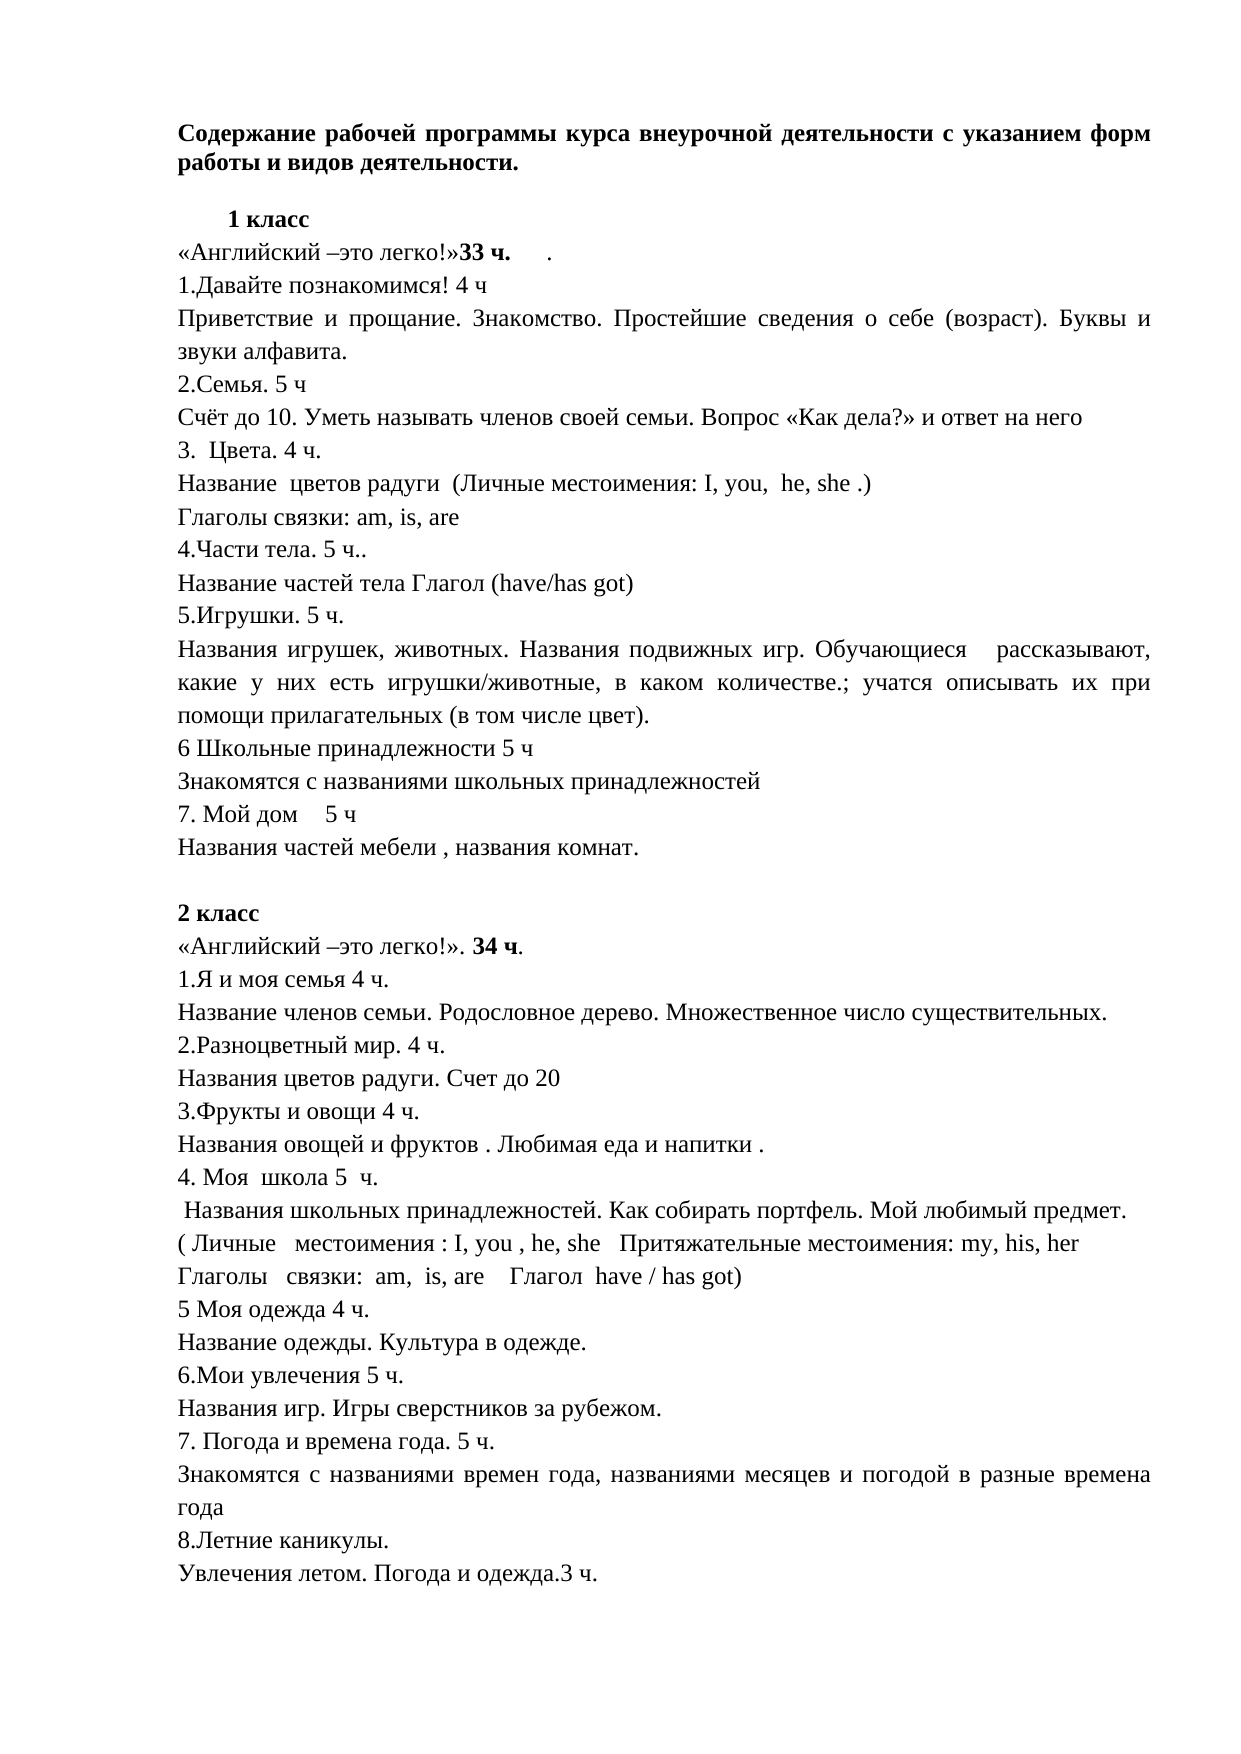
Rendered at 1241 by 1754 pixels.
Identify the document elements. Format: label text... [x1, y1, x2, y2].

text Названия овощей и фруктов . Любимая еда и напитки . [177, 1129, 1152, 1158]
text 6.Мои увлечения 5 ч. [177, 1360, 1152, 1389]
text Знакомятся с названиями времен года, названиями месяцев и погодой в разные времена года [177, 1459, 1152, 1521]
text 1.Давайте познакомимся! 4 ч [177, 270, 1152, 299]
text 2 класс [177, 898, 1152, 927]
text Содержание рабочей программы курса внеурочной деятельности с указанием форм работы и видов деятельности. [177, 118, 1152, 176]
text Cчёт до 10. Уметь называть членов своей семьи. Вопрос «Как дела?» и ответ на него [177, 402, 1152, 431]
text 6 Школьные принадлежности 5 ч [177, 733, 1152, 761]
text 3. Цвета. 4 ч. [177, 436, 1152, 464]
text 4.Части тела. 5 ч.. [177, 534, 1152, 563]
text Название одежды. Культура в одежде. [177, 1327, 1152, 1356]
text «Английский –это легко!». 34 ч. [177, 931, 1152, 959]
text Увлечения летом. Погода и одежда.3 ч. [177, 1558, 1152, 1587]
text Названия игр. Игры сверстников за рубежом. [177, 1393, 1152, 1422]
text 2.Разноцветный мир. 4 ч. [177, 1030, 1152, 1059]
text Глаголы связки: am, is, are [177, 502, 1152, 530]
text Название членов семьи. Родословное дерево. Множественное число существительных. [177, 997, 1152, 1026]
text 5 Моя одежда 4 ч. [177, 1294, 1152, 1323]
text ( Личные местоимения : I, you , he, she Притяжательные местоимения: my, his, her [177, 1228, 1152, 1257]
text Названия школьных принадлежностей. Как собирать портфель. Мой любимый предмет. [177, 1195, 1152, 1224]
text 4. Моя школа 5 ч. [177, 1162, 1152, 1191]
text Приветствие и прощание. Знакомство. Простейшие сведения о себе (возраст). Буквы и звуки алфавита. [177, 303, 1152, 365]
text 7. Мой дом 5 ч [177, 799, 1152, 827]
text Глаголы связки: am, is, are Глагол have / has got) [177, 1261, 1152, 1290]
text 3.Фрукты и овощи 4 ч. [177, 1096, 1152, 1125]
text 2.Семья. 5 ч [177, 369, 1152, 398]
text 1.Я и моя семья 4 ч. [177, 964, 1152, 993]
text Знакомятся с названиями школьных принадлежностей [177, 766, 1152, 794]
text 1 класс [177, 204, 1152, 233]
text 8.Летние каникулы. [177, 1525, 1152, 1554]
text Названия игрушек, животных. Названия подвижных игр. Обучающиеся рассказывают, какие у них есть игрушки/животные, в каком количестве.; учатся описывать их при помощи прилагательных (в том числе цвет). [177, 634, 1152, 728]
text 5.Игрушки. 5 ч. [177, 601, 1152, 629]
text «Английский –это легко!»33 ч. . [177, 237, 1152, 266]
text 7. Погода и времена года. 5 ч. [177, 1426, 1152, 1455]
text Название цветов радуги (Личные местоимения: I, you, he, she .) [177, 468, 1152, 497]
text Названия цветов радуги. Счет до 20 [177, 1063, 1152, 1092]
text Название частей тела Глагол (have/has got) [177, 568, 1152, 596]
text Названия частей мебели , названия комнат. [177, 832, 1152, 861]
